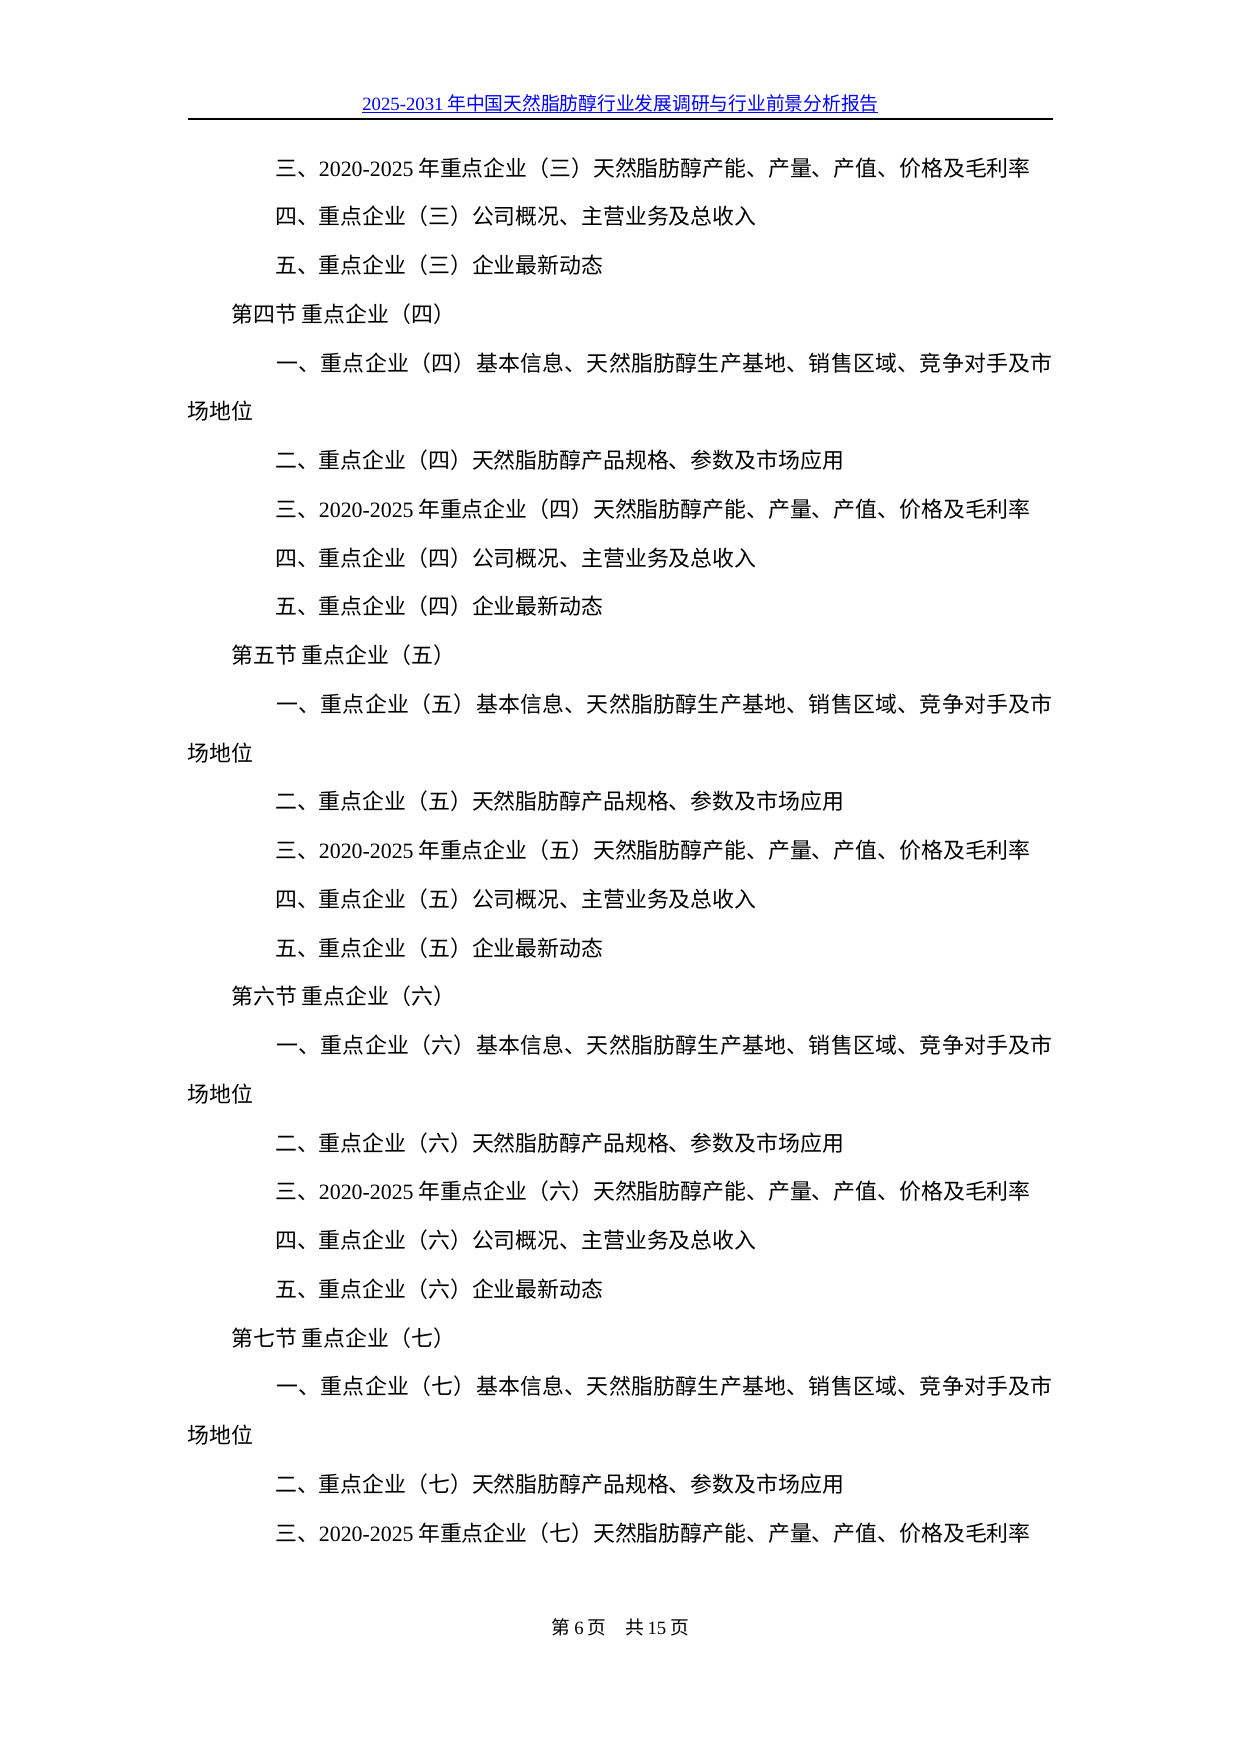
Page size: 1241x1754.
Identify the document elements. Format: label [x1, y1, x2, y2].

text [187, 150, 1053, 1548]
